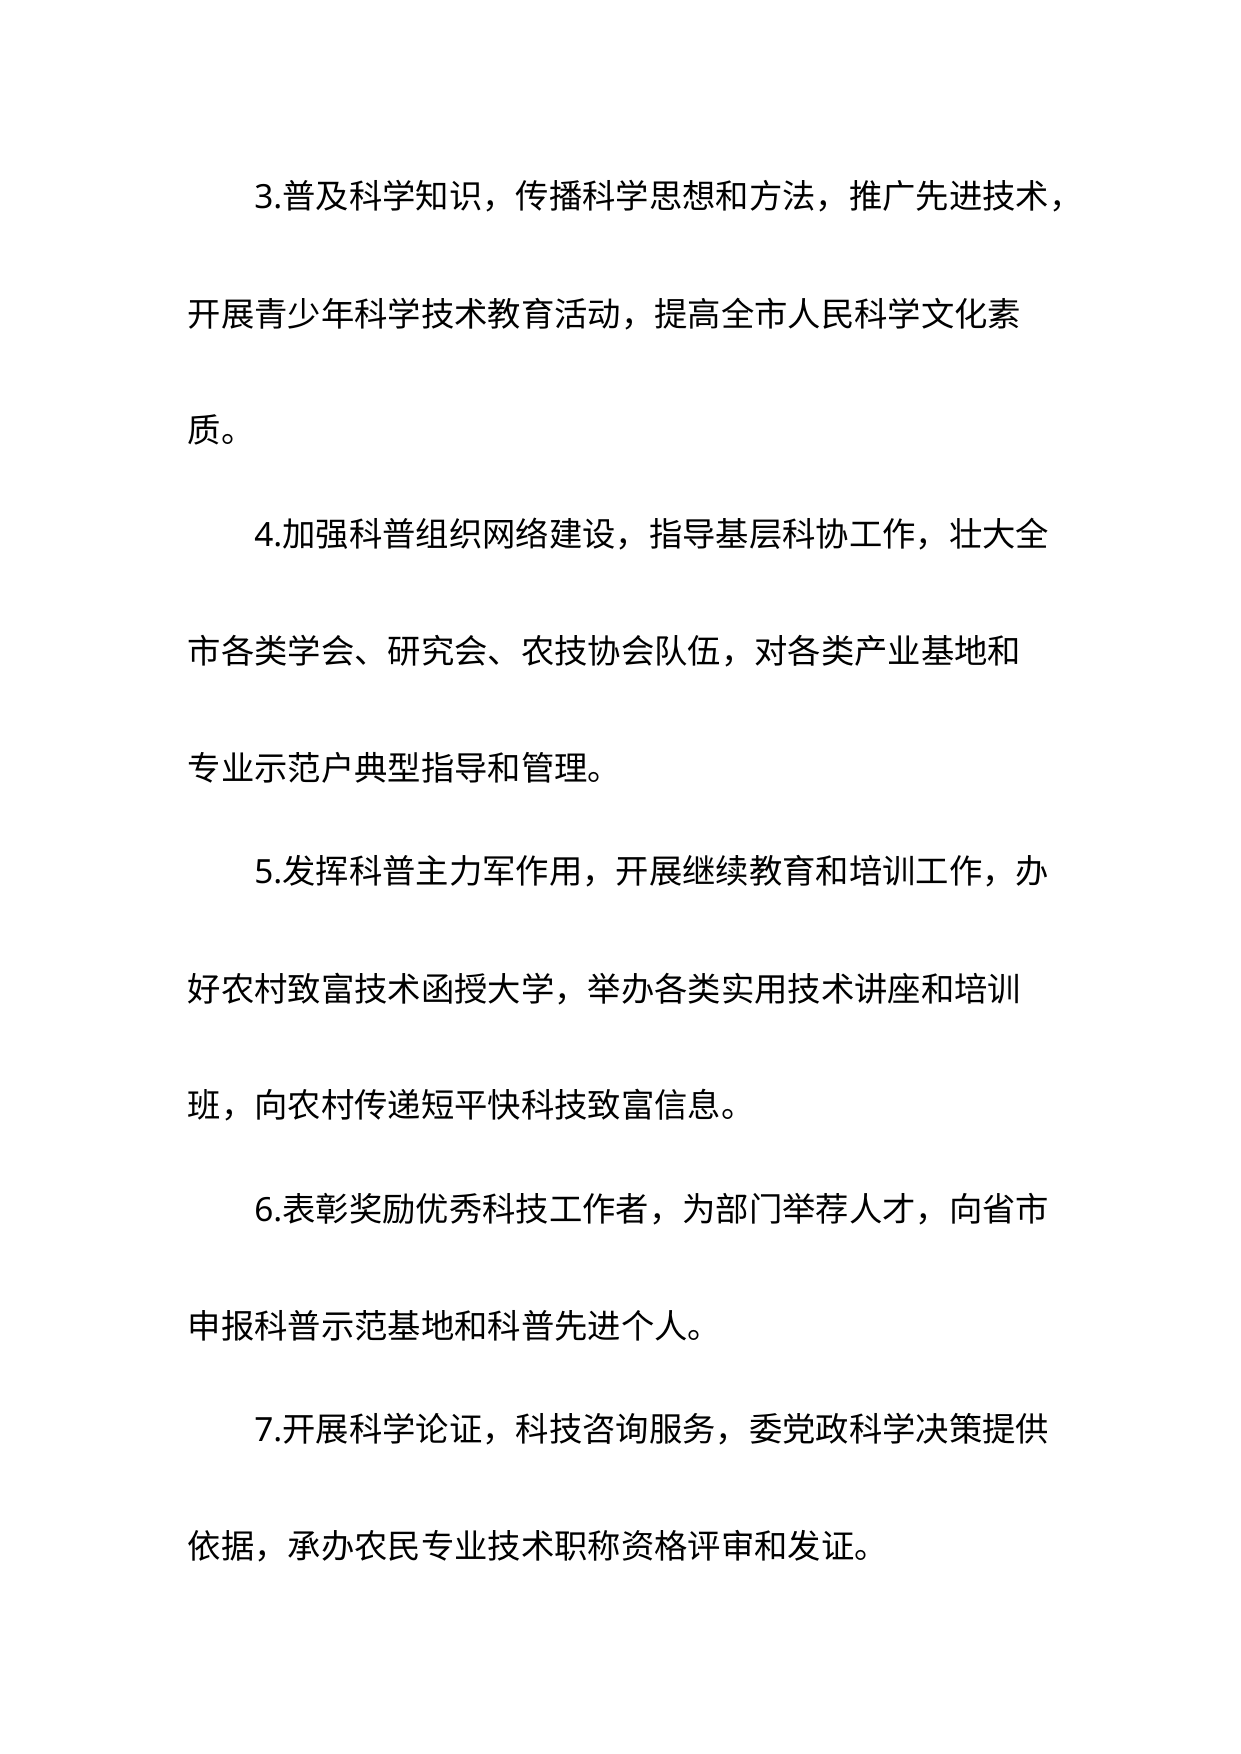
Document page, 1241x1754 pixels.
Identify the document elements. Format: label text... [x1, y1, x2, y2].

text 5.发挥科普主力军作用，开展继续教育和培训工作，办好农村致富技术函授大学，举办各类实用技术讲座和培训班，向农村传递短平快科技致富信息。 [187, 837, 1053, 1136]
text 4.加强科普组织网络建设，指导基层科协工作，壮大全市各类学会、研究会、农技协会队伍，对各类产业基地和专业示范户典型指导和管理。 [187, 499, 1053, 798]
text 6.表彰奖励优秀科技工作者，为部门举荐人才，向省市申报科普示范基地和科普先进个人。 [187, 1174, 1053, 1356]
text 3.普及科学知识，传播科学思想和方法，推广先进技术，开展青少年科学技术教育活动，提高全市人民科学文化素质。 [187, 162, 1053, 461]
text 7.开展科学论证，科技咨询服务，委党政科学决策提供依据，承办农民专业技术职称资格评审和发证。 [187, 1395, 1053, 1577]
